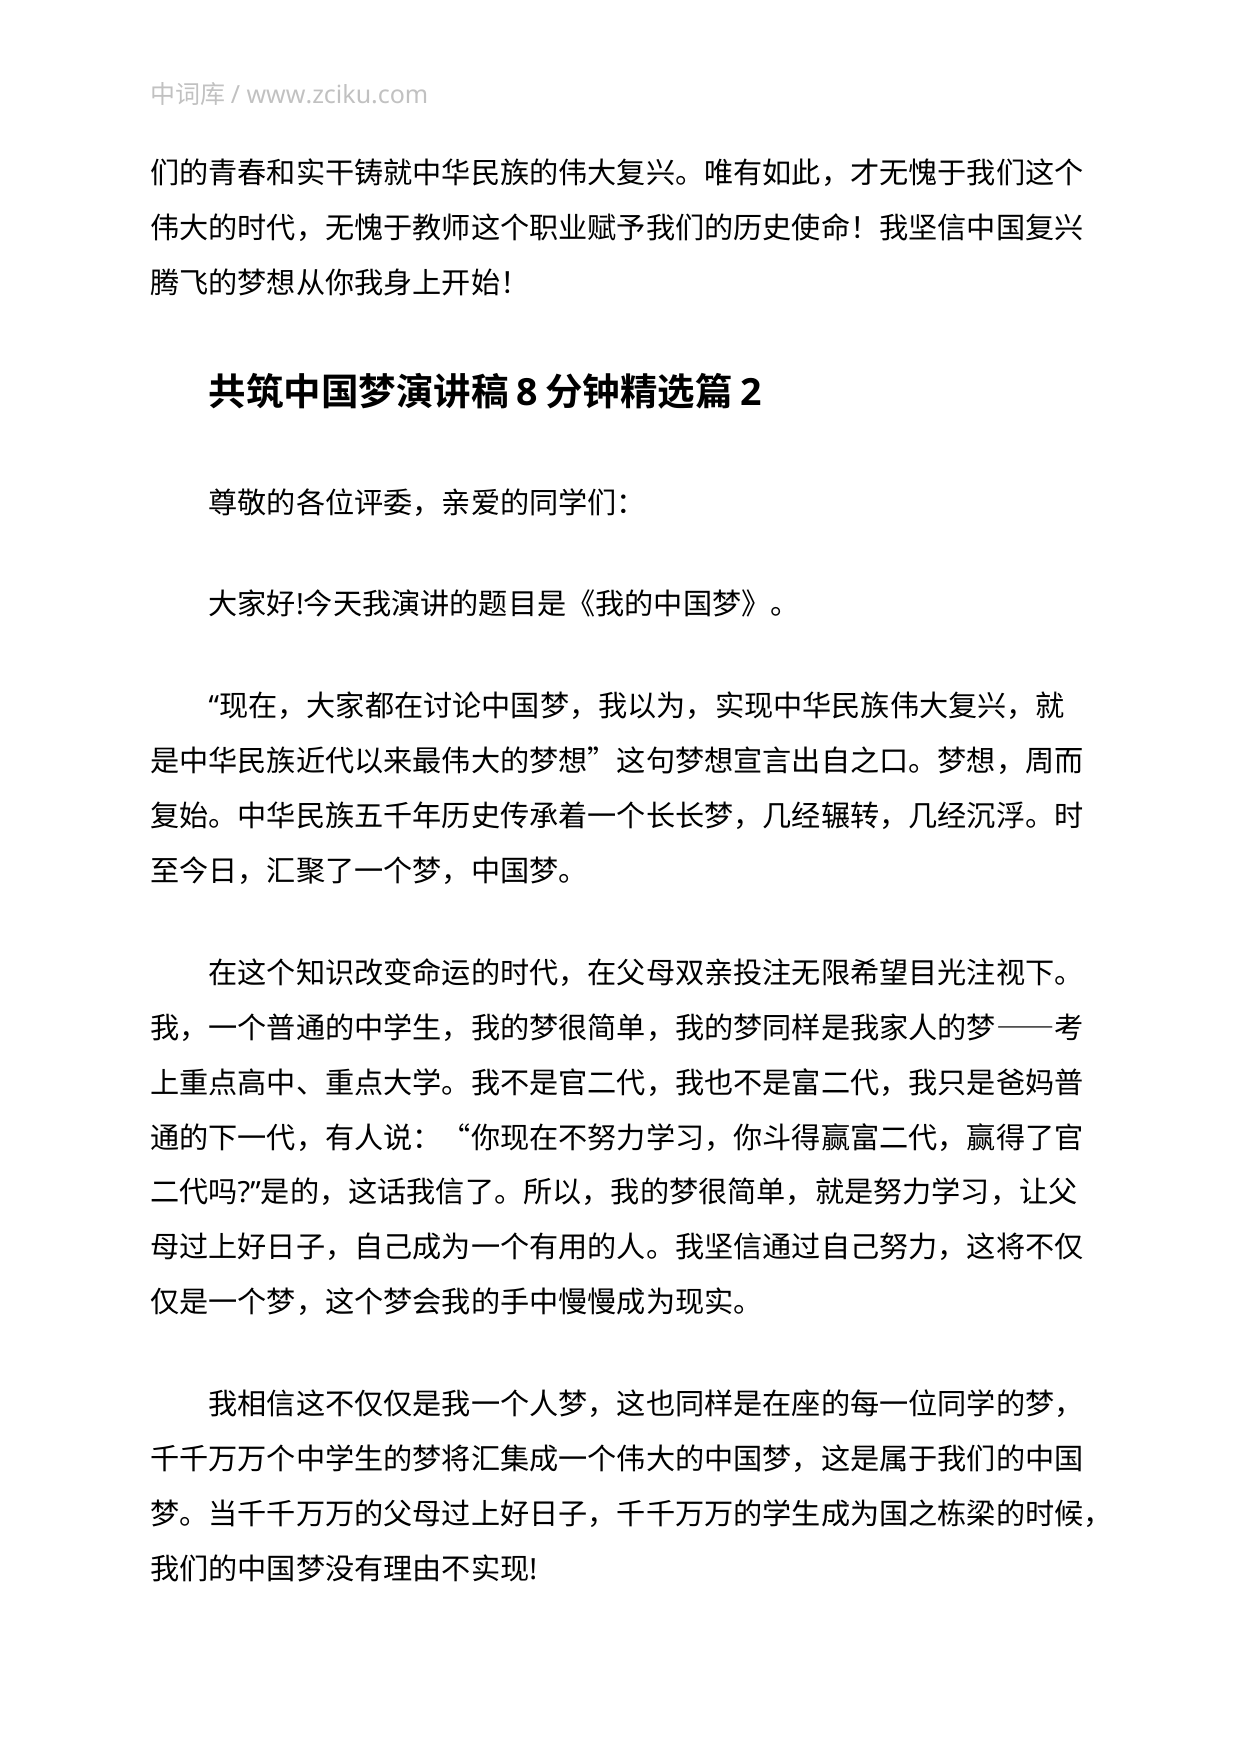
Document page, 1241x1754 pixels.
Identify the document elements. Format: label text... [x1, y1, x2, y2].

text 共筑中国梦演讲稿8分钟精选篇2 [150, 362, 1090, 416]
text 我相信这不仅仅是我一个人梦，这也同样是在座的每一位同学的梦，千千万万个中学生的梦将汇集成一个伟大的中国梦，这是属于我们的中国梦。当千千万万的父母过上好日子，千千万万的学生成为国之栋梁的时候，我们的中国梦没有理由不实现! [150, 1381, 1090, 1588]
text “现在，大家都在讨论中国梦，我以为，实现中华民族伟大复兴，就是中华民族近代以来最伟大的梦想”这句梦想宣言出自之口。梦想，周而复始。中华民族五千年历史传承着一个长长梦，几经辗转，几经沉浮。时至今日，汇聚了一个梦，中国梦。 [150, 683, 1090, 890]
text 在这个知识改变命运的时代，在父母双亲投注无限希望目光注视下。我，一个普通的中学生，我的梦很简单，我的梦同样是我家人的梦——考上重点高中、重点大学。我不是官二代，我也不是富二代，我只是爸妈普通的下一代，有人说：“你现在不努力学习，你斗得赢富二代，赢得了官二代吗?”是的，这话我信了。所以，我的梦很简单，就是努力学习，让父母过上好日子，自己成为一个有用的人。我坚信通过自己努力，这将不仅仅是一个梦，这个梦会我的手中慢慢成为现实。 [150, 949, 1090, 1321]
text 大家好!今天我演讲的题目是《我的中国梦》。 [150, 581, 1090, 623]
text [150, 150, 1090, 302]
text 尊敬的各位评委，亲爱的同学们： [150, 479, 1090, 521]
